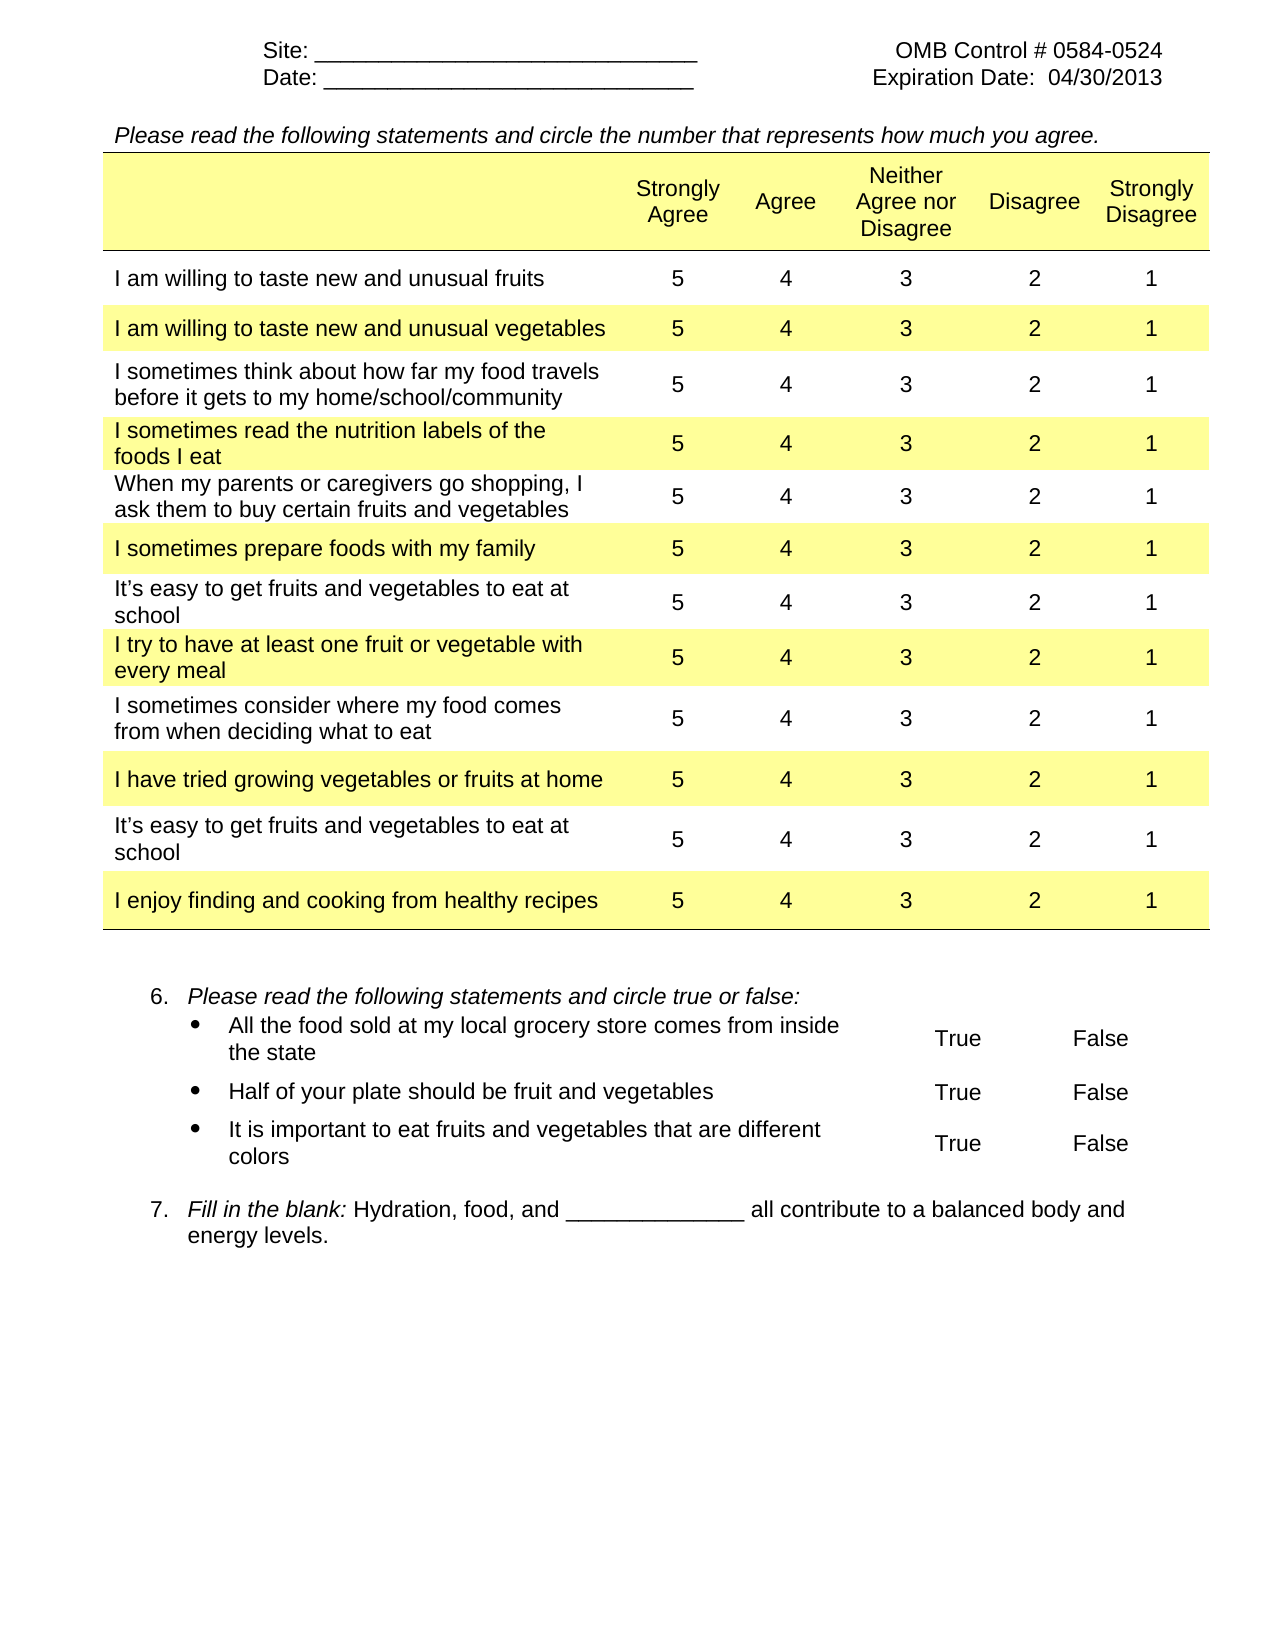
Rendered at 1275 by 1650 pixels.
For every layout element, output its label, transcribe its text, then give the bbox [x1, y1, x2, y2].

table_cell 3 [836, 751, 976, 806]
table_cell 1 [1093, 470, 1209, 522]
table_cell 2 [976, 523, 1093, 574]
table_cell Strongly Agree [619, 153, 736, 250]
table_cell 1 [1093, 305, 1209, 351]
table_cell It’s easy to get fruits and vegetables to eat at school [103, 574, 619, 629]
table_cell Agree [736, 153, 836, 250]
list Fill in the blank: Hydration, food, and ______________ all contribute to a balanced body and energy levels. [150, 1196, 1162, 1248]
table_cell 2 [976, 751, 1093, 806]
table_cell 1 [1093, 251, 1209, 304]
table_cell 5 [619, 574, 736, 629]
table_header True [885, 1009, 1031, 1067]
table_cell I sometimes prepare foods with my family [103, 523, 619, 574]
table_cell False [1031, 1068, 1171, 1116]
table_cell 4 [736, 686, 836, 751]
table_cell 3 [836, 574, 976, 629]
table_cell 3 [836, 251, 976, 304]
table_header Please read the following statements and circle the number that represents how much you agree. [103, 119, 1209, 152]
table_cell 3 [836, 417, 976, 470]
table_cell I enjoy finding and cooking from healthy recipes [103, 871, 619, 929]
table_cell 3 [836, 305, 976, 351]
table_cell 2 [976, 871, 1093, 929]
table_cell 2 [976, 417, 1093, 470]
table_cell I sometimes think about how far my food travels before it gets to my home/school/community [103, 351, 619, 417]
list Please read the following statements and circle true or false: [150, 983, 1162, 1009]
table_cell 1 [1093, 806, 1209, 871]
table_cell 4 [736, 629, 836, 686]
table_cell 5 [619, 305, 736, 351]
table_cell I sometimes read the nutrition labels of the foods I eat [103, 417, 619, 470]
table_cell 2 [976, 574, 1093, 629]
table_header All the food sold at my local grocery store comes from inside the state [142, 1009, 885, 1067]
table_cell False [1031, 1116, 1171, 1169]
table_cell 3 [836, 871, 976, 929]
table_cell 4 [736, 574, 836, 629]
table_cell 2 [976, 686, 1093, 751]
table_cell 5 [619, 751, 736, 806]
table_cell I am willing to taste new and unusual fruits [103, 251, 619, 304]
table_cell 1 [1093, 751, 1209, 806]
table_cell 2 [976, 351, 1093, 417]
table_cell 4 [736, 523, 836, 574]
table_cell 4 [736, 251, 836, 304]
table_cell I sometimes consider where my food comes from when deciding what to eat [103, 686, 619, 751]
table_cell 3 [836, 686, 976, 751]
table_cell 1 [1093, 574, 1209, 629]
table_cell 3 [836, 351, 976, 417]
table_cell It’s easy to get fruits and vegetables to eat at school [103, 806, 619, 871]
table_cell 1 [1093, 871, 1209, 929]
table_cell I am willing to taste new and unusual vegetables [103, 305, 619, 351]
table_cell 5 [619, 629, 736, 686]
table_cell When my parents or caregivers go shopping, I ask them to buy certain fruits and vegetables [103, 470, 619, 522]
table_cell 5 [619, 251, 736, 304]
table_cell True [885, 1068, 1031, 1116]
table_cell 2 [976, 806, 1093, 871]
table_cell True [885, 1116, 1031, 1169]
table_cell 5 [619, 351, 736, 417]
table_cell Half of your plate should be fruit and vegetables [142, 1068, 885, 1116]
table_cell 3 [836, 470, 976, 522]
table_cell 4 [736, 305, 836, 351]
table_cell 2 [976, 251, 1093, 304]
table_cell Neither Agree nor Disagree [836, 153, 976, 250]
table_cell 1 [1093, 417, 1209, 470]
table_cell 1 [1093, 523, 1209, 574]
table_cell 5 [619, 686, 736, 751]
table_cell 4 [736, 751, 836, 806]
table_cell 4 [736, 417, 836, 470]
table_cell 3 [836, 629, 976, 686]
table_cell 2 [976, 305, 1093, 351]
table_cell 3 [836, 806, 976, 871]
table_cell 4 [736, 871, 836, 929]
table_cell 4 [736, 806, 836, 871]
table_cell 2 [976, 470, 1093, 522]
table_cell Disagree [976, 153, 1093, 250]
table_header False [1031, 1009, 1171, 1067]
table_cell Strongly Disagree [1093, 153, 1209, 250]
table_cell 5 [619, 523, 736, 574]
table_cell I have tried growing vegetables or fruits at home [103, 751, 619, 806]
table_cell 5 [619, 806, 736, 871]
table_cell It is important to eat fruits and vegetables that are different colors [142, 1116, 885, 1169]
table_cell 1 [1093, 351, 1209, 417]
table_cell 1 [1093, 686, 1209, 751]
table_cell 4 [736, 470, 836, 522]
table_cell 2 [976, 629, 1093, 686]
table_cell 3 [836, 523, 976, 574]
table_cell 5 [619, 417, 736, 470]
table_cell 4 [736, 351, 836, 417]
table_cell 5 [619, 470, 736, 522]
table_cell I try to have at least one fruit or vegetable with every meal [103, 629, 619, 686]
table_cell 1 [1093, 629, 1209, 686]
table_cell [103, 153, 619, 250]
table_cell 5 [619, 871, 736, 929]
